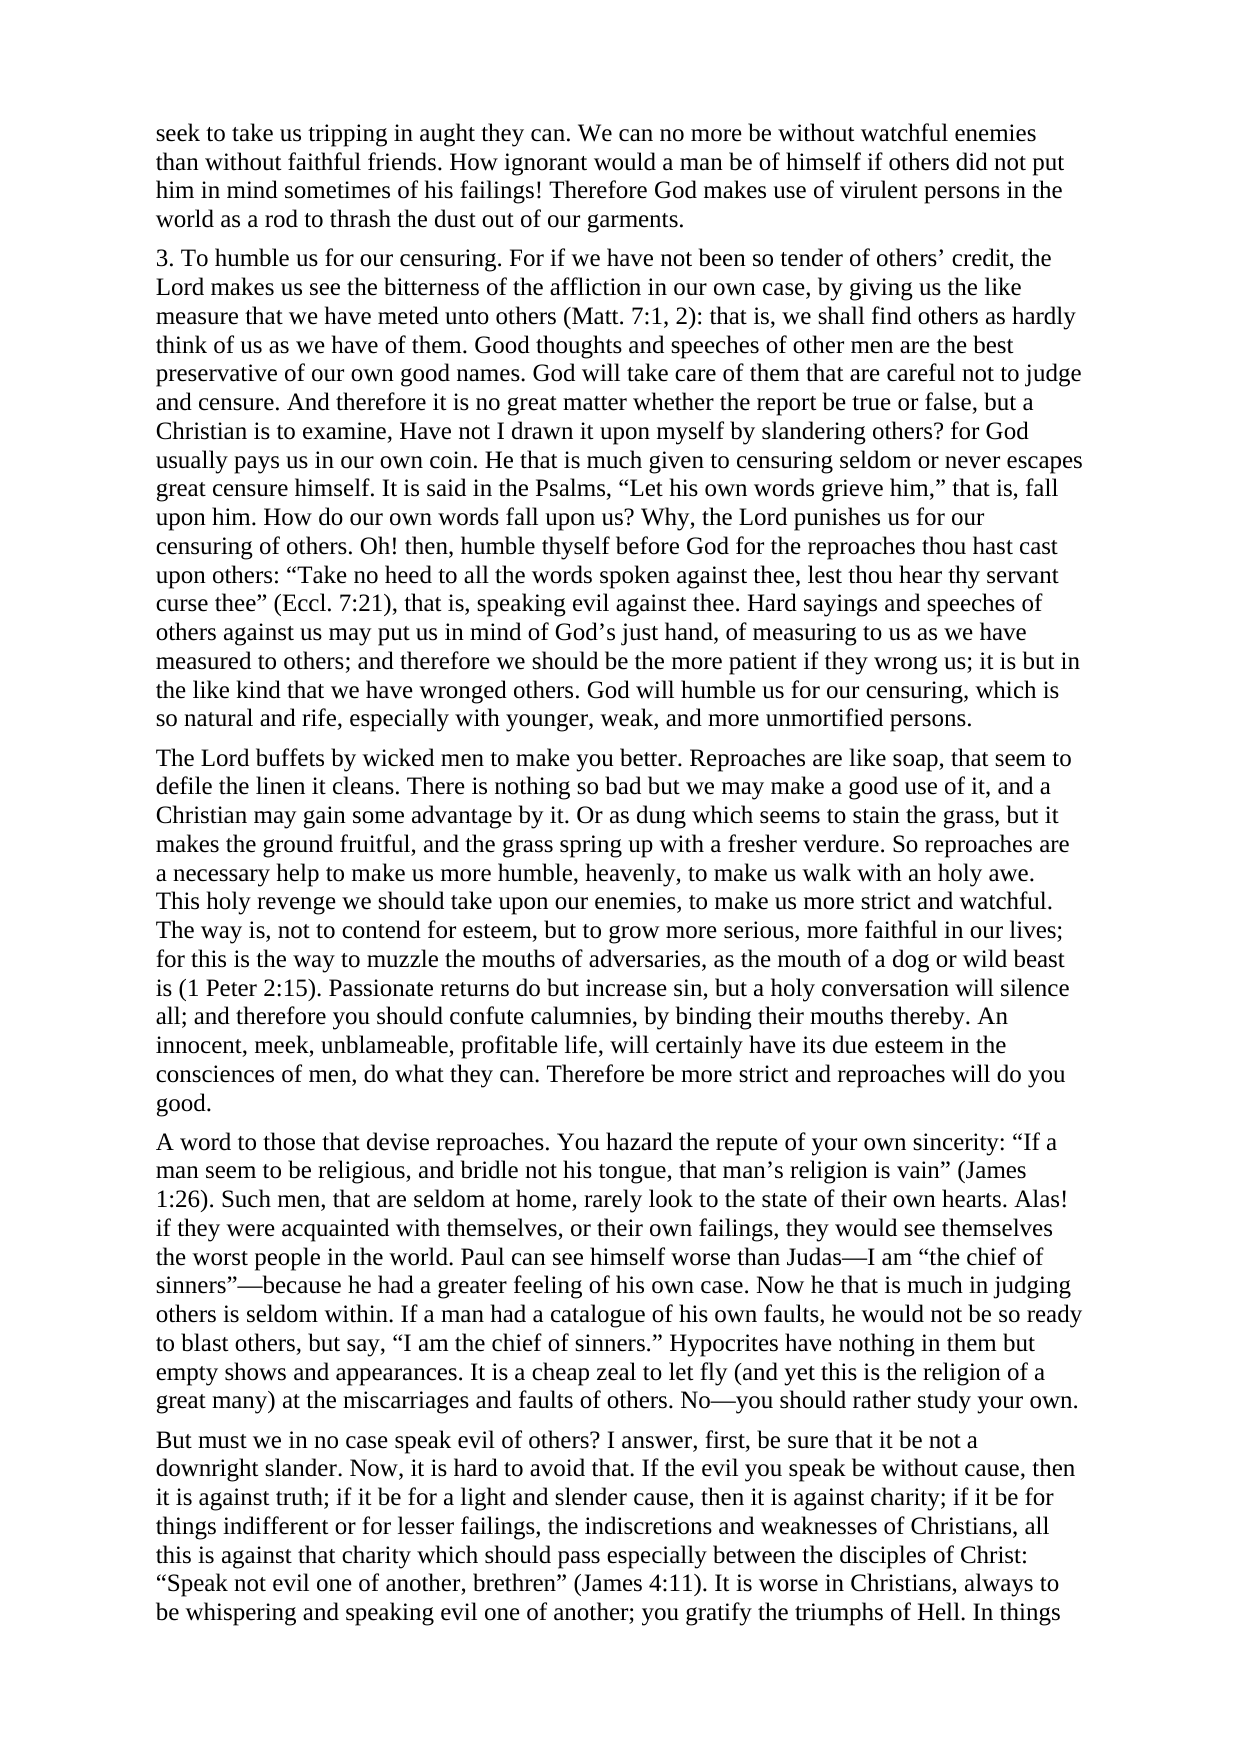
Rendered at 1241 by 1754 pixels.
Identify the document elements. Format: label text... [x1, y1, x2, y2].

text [156, 1425, 1084, 1626]
text A word to those that devise reproaches. You hazard the repute of your own sincerity: “If a man seem to be religious, and bridle not his tongue, that man’s religion is vain” (James 1:26). Such men, that are seldom at home, rarely look to the state of their own hearts. Alas! if they were acquainted with themselves, or their own failings, they would see themselves the worst people in the world. Paul can see himself worse than Judas—I am “the chief of sinners”—because he had a greater feeling of his own case. Now he that is much in judging others is seldom within. If a man had a catalogue of his own faults, he would not be so ready to blast others, but say, “I am the chief of sinners.” Hypocrites have nothing in them but empty shows and appearances. It is a cheap zeal to let fly (and yet this is the religion of a great many) at the miscarriages and faults of others. No—you should rather study your own. [156, 1127, 1084, 1414]
text 3. To humble us for our censuring. For if we have not been so tender of others’ credit, the Lord makes us see the bitterness of the affliction in our own case, by giving us the like measure that we have meted unto others (Matt. 7:1, 2): that is, we shall find others as hardly think of us as we have of them. Good thoughts and speeches of other men are the best preservative of our own good names. God will take care of them that are careful not to judge and censure. And therefore it is no great matter whether the report be true or false, but a Christian is to examine, Have not I drawn it upon myself by slandering others? for God usually pays us in our own coin. He that is much given to censuring seldom or never escapes great censure himself. It is said in the Psalms, “Let his own words grieve him,” that is, fall upon him. How do our own words fall upon us? Why, the Lord punishes us for our censuring of others. Oh! then, humble thyself before God for the reproaches thou hast cast upon others: “Take no heed to all the words spoken against thee, lest thou hear thy servant curse thee” (Eccl. 7:21), that is, speaking evil against thee. Hard sayings and speeches of others against us may put us in mind of God’s just hand, of measuring to us as we have measured to others; and therefore we should be the more patient if they wrong us; it is but in the like kind that we have wronged others. God will humble us for our censuring, which is so natural and rife, especially with younger, weak, and more unmortified persons. [156, 243, 1084, 732]
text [156, 118, 1084, 233]
text The Lord buffets by wicked men to make you better. Reproaches are like soap, that seem to defile the linen it cleans. There is nothing so bad but we may make a good use of it, and a Christian may gain some advantage by it. Or as dung which seems to stain the grass, but it makes the ground fruitful, and the grass spring up with a fresher verdure. So reproaches are a necessary help to make us more humble, heavenly, to make us walk with an holy awe. This holy revenge we should take upon our enemies, to make us more strict and watchful. The way is, not to contend for esteem, but to grow more serious, more faithful in our lives; for this is the way to muzzle the mouths of adversaries, as the mouth of a dog or wild beast is (1 Peter 2:15). Passionate returns do but increase sin, but a holy conversation will silence all; and therefore you should confute calumnies, by binding their mouths thereby. An innocent, meek, unblameable, profitable life, will certainly have its due esteem in the consciences of men, do what they can. Therefore be more strict and reproaches will do you good. [156, 743, 1084, 1116]
